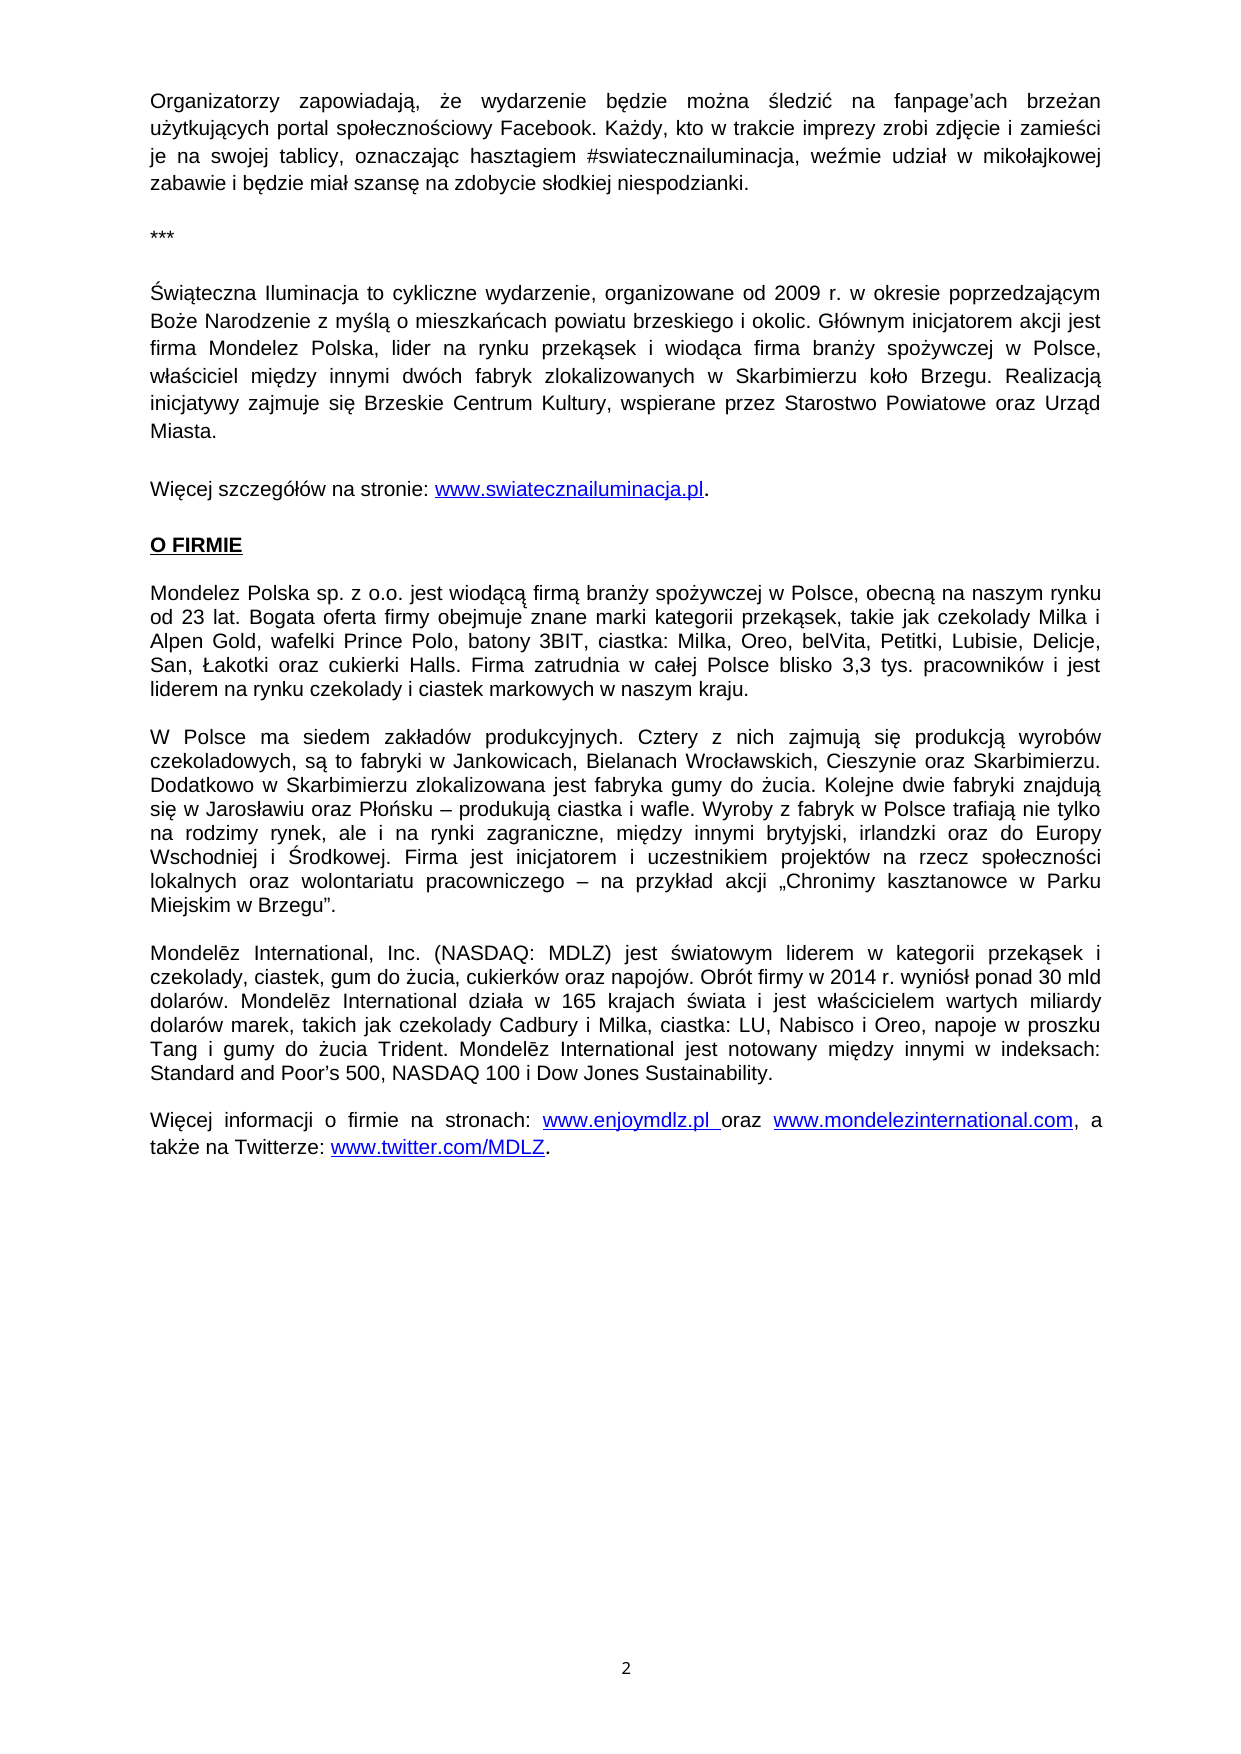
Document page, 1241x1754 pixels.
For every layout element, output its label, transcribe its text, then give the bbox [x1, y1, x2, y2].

text Świąteczna Iluminacja to cykliczne wydarzenie, organizowane od 2009 r. w okresie poprzedzającym Boże Narodzenie z myślą o mieszkańcach powiatu brzeskiego i okolic. Głównym inicjatorem akcji jest firma Mondelez Polska, lider na rynku przekąsek i wiodąca firma branży spożywczej w Polsce, właściciel między innymi dwóch fabryk zlokalizowanych w Skarbimierzu koło Brzegu. Realizacją inicjatywy zajmuje się Brzeskie Centrum Kultury, wspierane przez Starostwo Powiatowe oraz Urząd Miasta. [150, 281, 1102, 443]
text Mondelēz International, Inc. (NASDAQ: MDLZ) jest światowym liderem w kategorii przekąsek i czekolady, ciastek, gum do żucia, cukierków oraz napojów. Obrót firmy w 2014 r. wyniósł ponad 30 mld dolarów. Mondelēz International działa w 165 krajach świata i jest właścicielem wartych miliardy dolarów marek, takich jak czekolady Cadbury i Milka, ciastka: LU, Nabisco i Oreo, napoje w proszku Tang i gumy do żucia Trident. Mondelēz International jest notowany między innymi w indeksach: Standard and Poor’s 500, NASDAQ 100 i Dow Jones Sustainability. [150, 941, 1102, 1084]
text O FIRMIE [150, 533, 1102, 557]
text Mondelez Polska sp. z o.o. jest wiodącą̨ firmą branży spożywczej w Polsce, obecną na naszym rynku od 23 lat. Bogata oferta firmy obejmuje znane marki kategorii przekąsek, takie jak czekolady Milka i Alpen Gold, wafelki Prince Polo, batony 3BIT, ciastka: Milka, Oreo, belVita, Petitki, Lubisie, Delicje, San, Łakotki oraz cukierki Halls. Firma zatrudnia w całej Polsce blisko 3,3 tys. pracowników i jest liderem na rynku czekolady i ciastek markowych w naszym kraju. [150, 581, 1102, 701]
text W Polsce ma siedem zakładów produkcyjnych. Cztery z nich zajmują się produkcją wyrobów czekoladowych, są to fabryki w Jankowicach, Bielanach Wrocławskich, Cieszynie oraz Skarbimierzu. Dodatkowo w Skarbimierzu zlokalizowana jest fabryka gumy do żucia. Kolejne dwie fabryki znajdują się w Jarosławiu oraz Płońsku – produkują ciastka i wafle. Wyroby z fabryk w Polsce trafiają nie tylko na rodzimy rynek, ale i na rynki zagraniczne, między innymi brytyjski, irlandzki oraz do Europy Wschodniej i Środkowej. Firma jest inicjatorem i uczestnikiem projektów na rzecz społeczności lokalnych oraz wolontariatu pracowniczego – na przykład akcji „Chronimy kasztanowce w Parku Miejskim w Brzegu”. [150, 725, 1102, 917]
text Więcej informacji o firmie na stronach: www.enjoymdlz.pl oraz www.mondelezinternational.com, a także na Twitterze: www.twitter.com/MDLZ. [150, 1108, 1102, 1160]
text *** [150, 226, 1102, 250]
text Więcej szczegółów na stronie: www.swiatecznailuminacja.pl. [150, 474, 1102, 502]
text Organizatorzy zapowiadają, że wydarzenie będzie można śledzić na fanpage’ach brzeżan użytkujących portal społecznościowy Facebook. Każdy, kto w trakcie imprezy zrobi zdjęcie i zamieści je na swojej tablicy, oznaczając hasztagiem #swiatecznailuminacja, weźmie udział w mikołajkowej zabawie i będzie miał szansę na zdobycie słodkiej niespodzianki. [150, 89, 1102, 195]
